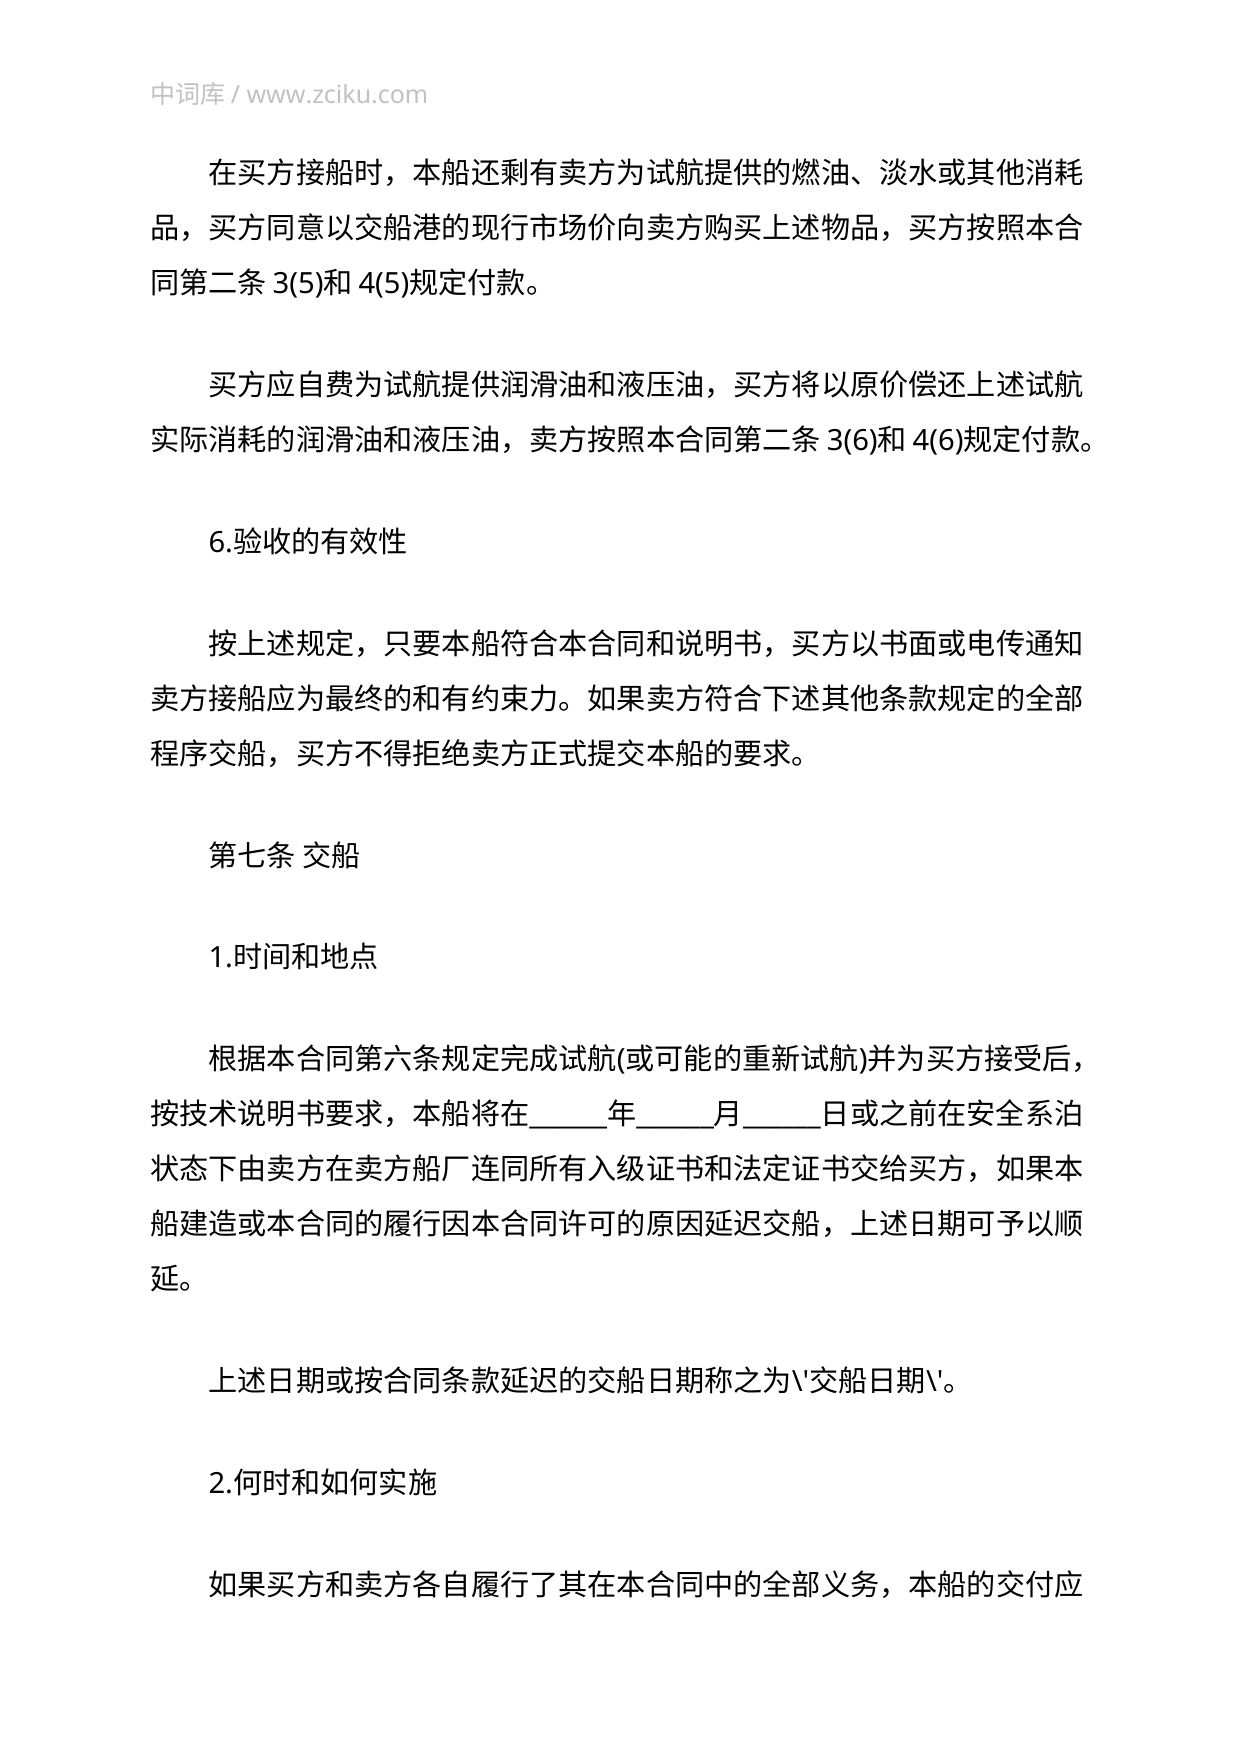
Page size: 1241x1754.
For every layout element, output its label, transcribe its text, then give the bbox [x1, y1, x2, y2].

text 上述日期或按合同条款延迟的交船日期称之为\'交船日期\'。 [150, 1357, 1090, 1400]
text 买方应自费为试航提供润滑油和液压油，买方将以原价偿还上述试航实际消耗的润滑油和液压油，卖方按照本合同第二条3(6)和4(6)规定付款。 [150, 362, 1090, 459]
text 第七条 交船 [150, 832, 1090, 874]
text 2.何时和如何实施 [150, 1459, 1090, 1502]
text 6.验收的有效性 [150, 519, 1090, 561]
text 根据本合同第六条规定完成试航(或可能的重新试航)并为买方接受后，按技术说明书要求，本船将在______年______月______日或之前在安全系泊状态下由卖方在卖方船厂连同所有入级证书和法定证书交给买方，如果本船建造或本合同的履行因本合同许可的原因延迟交船，上述日期可予以顺延。 [150, 1036, 1090, 1298]
text 按上述规定，只要本船符合本合同和说明书，买方以书面或电传通知卖方接船应为最终的和有约束力。如果卖方符合下述其他条款规定的全部程序交船，买方不得拒绝卖方正式提交本船的要求。 [150, 621, 1090, 773]
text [150, 1561, 1090, 1604]
text 在买方接船时，本船还剩有卖方为试航提供的燃油、淡水或其他消耗品，买方同意以交船港的现行市场价向卖方购买上述物品，买方按照本合同第二条3(5)和4(5)规定付款。 [150, 150, 1090, 302]
text 1.时间和地点 [150, 934, 1090, 976]
